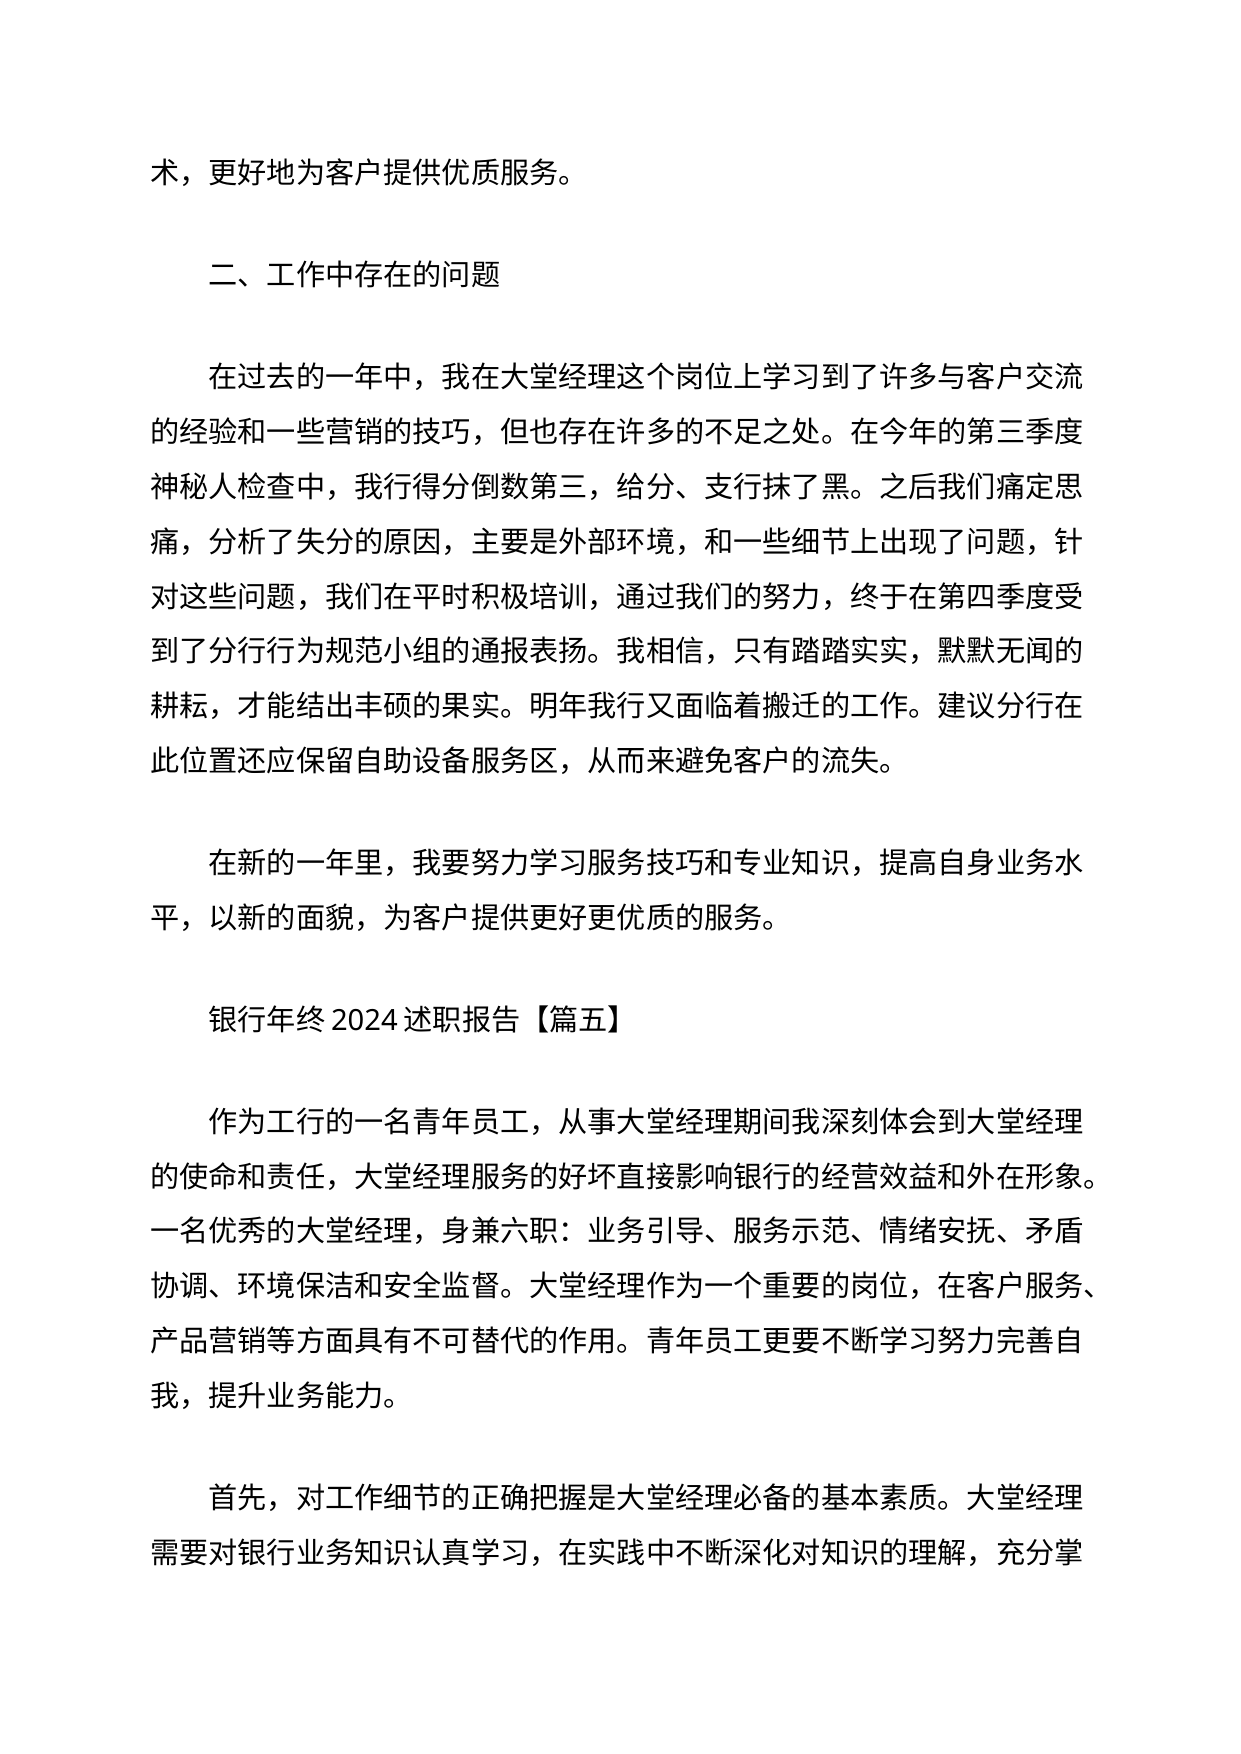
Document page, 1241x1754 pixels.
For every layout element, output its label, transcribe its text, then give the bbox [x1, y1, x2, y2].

text 在过去的一年中，我在大堂经理这个岗位上学习到了许多与客户交流的经验和一些营销的技巧，但也存在许多的不足之处。在今年的第三季度神秘人检查中，我行得分倒数第三，给分、支行抹了黑。之后我们痛定思痛，分析了失分的原因，主要是外部环境，和一些细节上出现了问题，针对这些问题，我们在平时积极培训，通过我们的努力，终于在第四季度受到了分行行为规范小组的通报表扬。我相信，只有踏踏实实，默默无闻的耕耘，才能结出丰硕的果实。明年我行又面临着搬迁的工作。建议分行在此位置还应保留自助设备服务区，从而来避免客户的流失。 [150, 353, 1090, 780]
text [150, 1474, 1090, 1572]
text 二、工作中存在的问题 [150, 252, 1090, 294]
text 作为工行的一名青年员工，从事大堂经理期间我深刻体会到大堂经理的使命和责任，大堂经理服务的好坏直接影响银行的经营效益和外在形象。一名优秀的大堂经理，身兼六职：业务引导、服务示范、情绪安抚、矛盾协调、环境保洁和安全监督。大堂经理作为一个重要的岗位，在客户服务、产品营销等方面具有不可替代的作用。青年员工更要不断学习努力完善自我，提升业务能力。 [150, 1098, 1090, 1415]
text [150, 150, 1090, 192]
text 银行年终2024述职报告【篇五】 [150, 996, 1090, 1039]
text 在新的一年里，我要努力学习服务技巧和专业知识，提高自身业务水平，以新的面貌，为客户提供更好更优质的服务。 [150, 839, 1090, 937]
